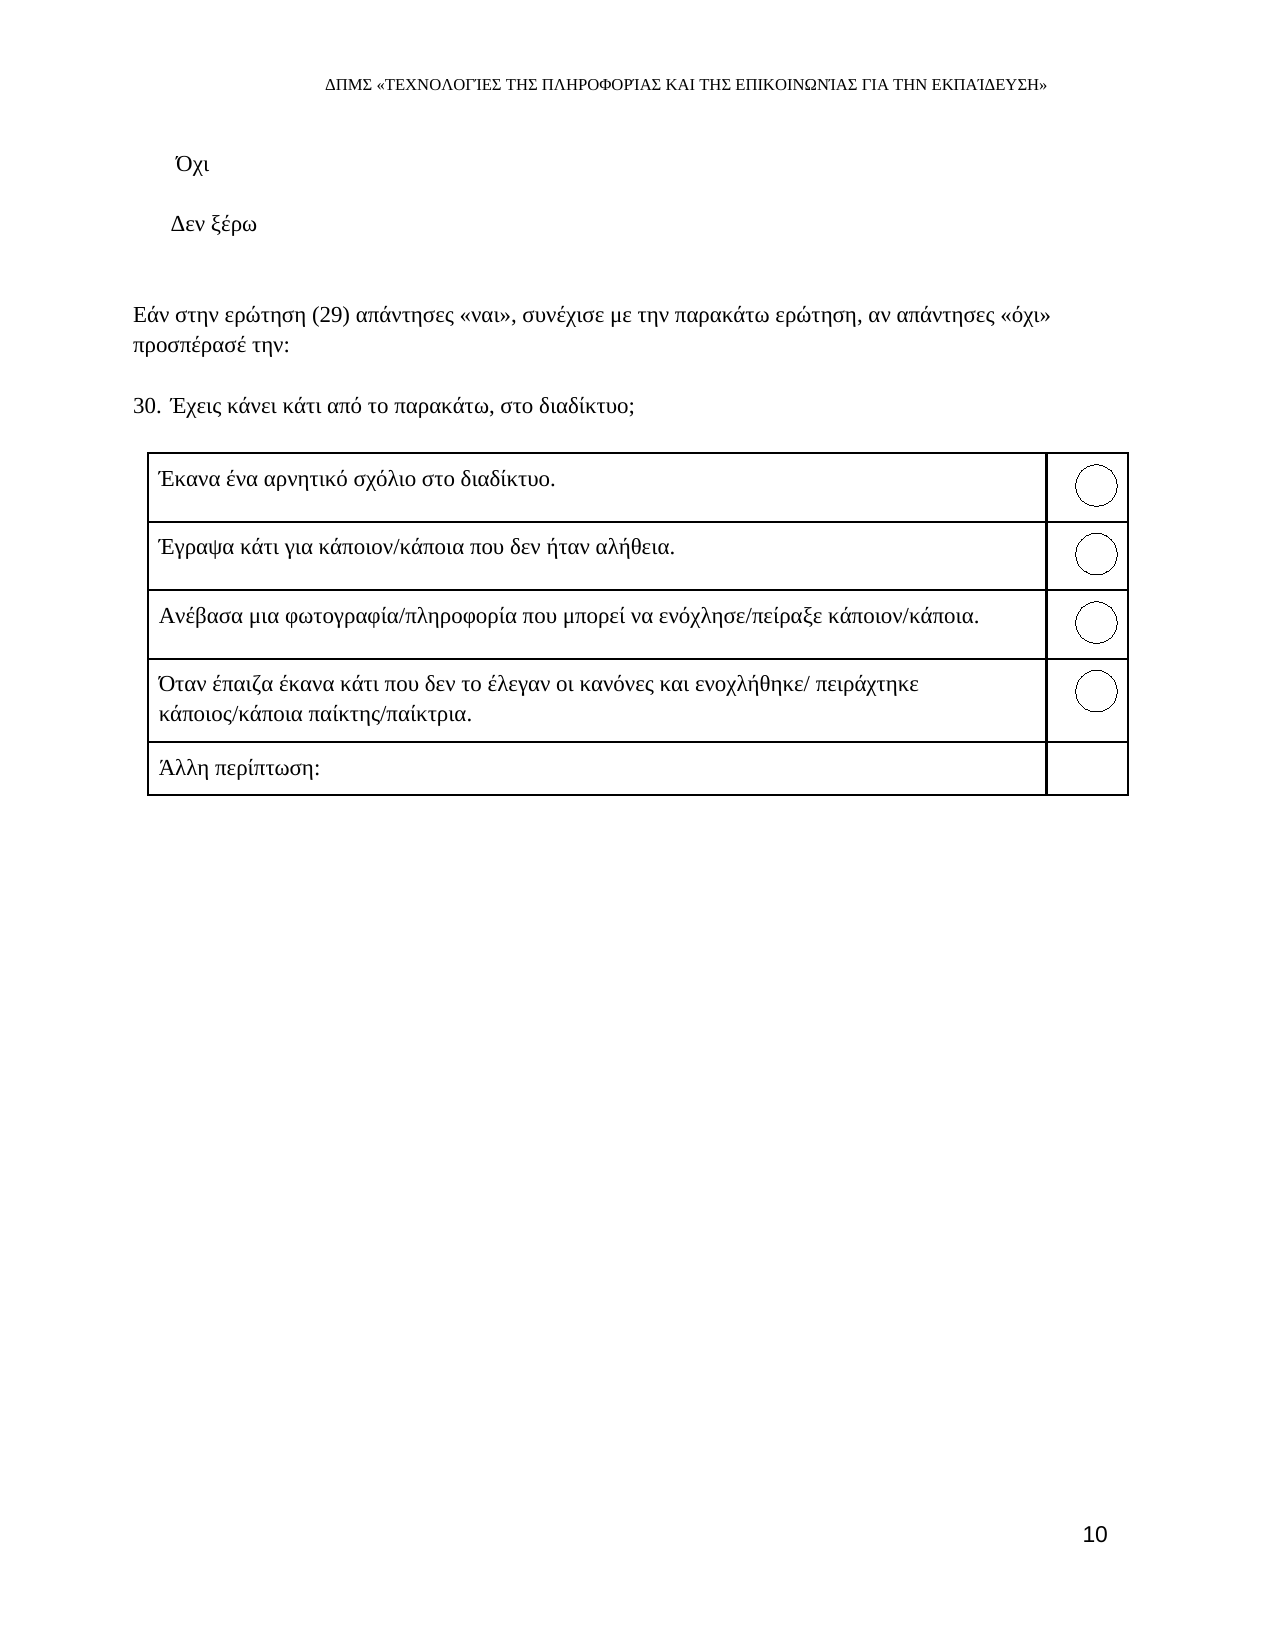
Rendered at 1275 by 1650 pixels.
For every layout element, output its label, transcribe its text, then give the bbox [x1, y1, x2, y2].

table_header Έκανα ένα αρνητικό σχόλιο στο διαδίκτυο. [149, 454, 1045, 521]
table_cell [1048, 743, 1127, 794]
table_cell [1048, 523, 1127, 589]
list Έχεις κάνει κάτι από το παρακάτω, στο διαδίκτυο; [133, 392, 1151, 418]
table_cell [1048, 591, 1127, 658]
table_cell Έγραψα κάτι για κάποιον/κάποια που δεν ήταν αλήθεια. [149, 523, 1045, 589]
text Όχι [170, 150, 1151, 176]
table_header [1048, 454, 1127, 521]
table_cell [1048, 660, 1127, 741]
table_cell Ανέβασα μια φωτογραφία/πληροφορία που μπορεί να ενόχλησε/πείραξε κάποιον/κάποια. [149, 591, 1045, 658]
table_cell Όταν έπαιζα έκανα κάτι που δεν το έλεγαν οι κανόνες και ενοχλήθηκε/ πειράχτηκε κάποιος/κάποια παίκτης/παίκτρια. [149, 660, 1045, 741]
table_cell Άλλη περίπτωση: [149, 743, 1045, 794]
text Δεν ξέρω [170, 210, 1151, 237]
text Εάν στην ερώτηση (29) απάντησες «ναι», συνέχισε με την παρακάτω ερώτηση, αν απάντησες «όχι» προσπέρασέ την: [133, 301, 1151, 358]
